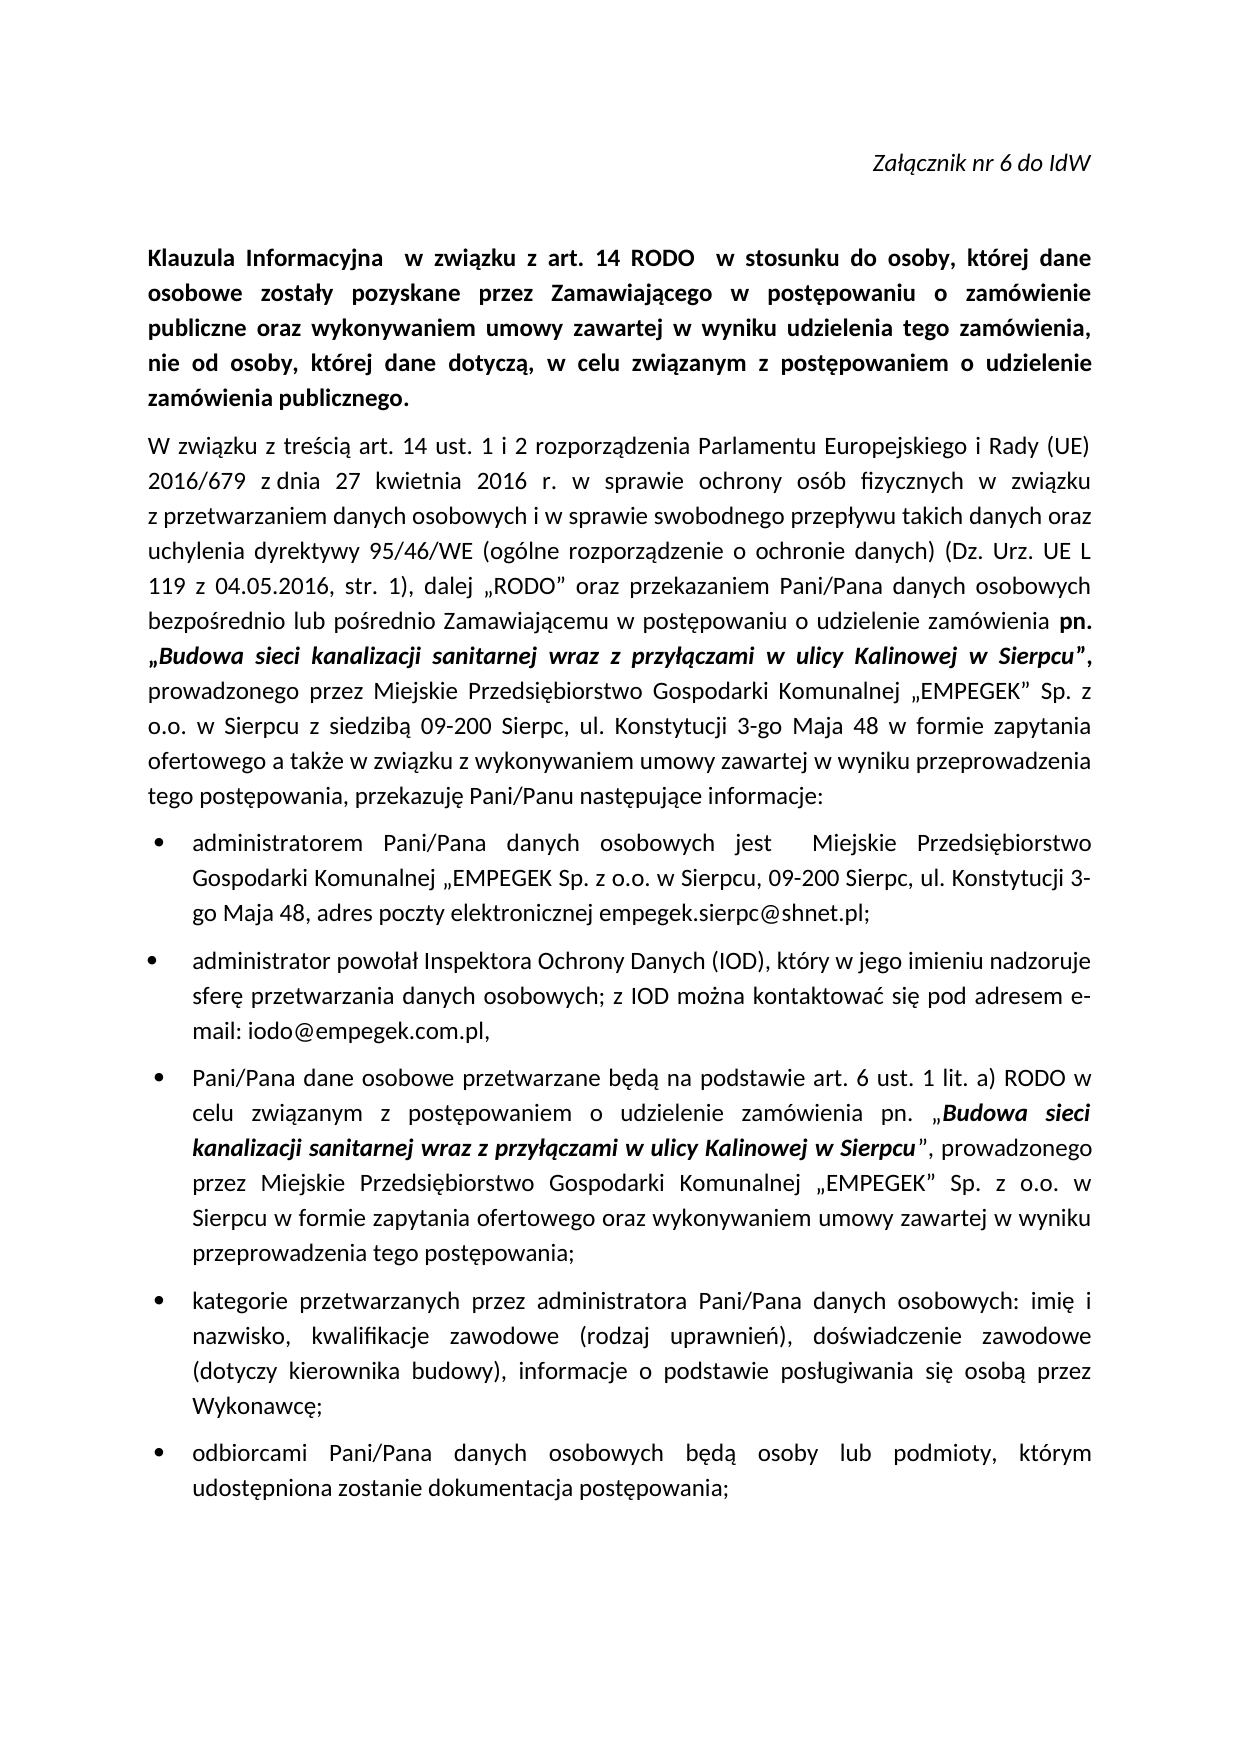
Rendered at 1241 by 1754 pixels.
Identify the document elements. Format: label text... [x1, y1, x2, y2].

list Pani/Pana dane osobowe przetwarzane będą na podstawie art. 6 ust. 1 lit. a) RODO w celu związanym z postępowaniem o udzielenie zamówienia pn. „Budowa sieci kanalizacji sanitarnej wraz z przyłączami w ulicy Kalinowej w Sierpcu”, prowadzonego przez Miejskie Przedsiębiorstwo Gospodarki Komunalnej „EMPEGEK” Sp. z o.o. w Sierpcu w formie zapytania ofertowego oraz wykonywaniem umowy zawartej w wyniku przeprowadzenia tego postępowania; [154, 1063, 1093, 1268]
text Załącznik nr 6 do IdW [148, 148, 1093, 178]
list administratorem Pani/Pana danych osobowych jest Miejskie Przedsiębiorstwo Gospodarki Komunalnej „EMPEGEK Sp. z o.o. w Sierpcu, 09-200 Sierpc, ul. Konstytucji 3-go Maja 48, adres poczty elektronicznej empegek.sierpc@shnet.pl; [154, 828, 1093, 928]
text W związku z treścią art. 14 ust. 1 i 2 rozporządzenia Parlamentu Europejskiego i Rady (UE) 2016/679 z dnia 27 kwietnia 2016 r. w sprawie ochrony osób fizycznych w związku z przetwarzaniem danych osobowych i w sprawie swobodnego przepływu takich danych oraz uchylenia dyrektywy 95/46/WE (ogólne rozporządzenie o ochronie danych) (Dz. Urz. UE L 119 z 04.05.2016, str. 1), dalej „RODO” oraz przekazaniem Pani/Pana danych osobowych bezpośrednio lub pośrednio Zamawiającemu w postępowaniu o udzielenie zamówienia pn. „Budowa sieci kanalizacji sanitarnej wraz z przyłączami w ulicy Kalinowej w Sierpcu”, prowadzonego przez Miejskie Przedsiębiorstwo Gospodarki Komunalnej „EMPEGEK” Sp. z o.o. w Sierpcu z siedzibą 09-200 Sierpc, ul. Konstytucji 3-go Maja 48 w formie zapytania ofertowego a także w związku z wykonywaniem umowy zawartej w wyniku przeprowadzenia tego postępowania, przekazuję Pani/Panu następujące informacje: [148, 430, 1093, 811]
text Klauzula Informacyjna w związku z art. 14 RODO w stosunku do osoby, której dane osobowe zostały pozyskane przez Zamawiającego w postępowaniu o zamówienie publiczne oraz wykonywaniem umowy zawartej w wyniku udzielenia tego zamówienia, nie od osoby, której dane dotyczą, w celu związanym z postępowaniem o udzielenie zamówienia publicznego. [148, 243, 1093, 413]
list kategorie przetwarzanych przez administratora Pani/Pana danych osobowych: imię i nazwisko, kwalifikacje zawodowe (rodzaj uprawnień), doświadczenie zawodowe (dotyczy kierownika budowy), informacje o podstawie posługiwania się osobą przez Wykonawcę; [154, 1285, 1093, 1421]
list odbiorcami Pani/Pana danych osobowych będą osoby lub podmioty, którym udostępniona zostanie dokumentacja postępowania; [154, 1438, 1093, 1503]
list administrator powołał Inspektora Ochrony Danych (IOD), który w jego imieniu nadzoruje sferę przetwarzania danych osobowych; z IOD można kontaktować się pod adresem e-mail: iodo@empegek.com.pl, [148, 945, 1093, 1046]
